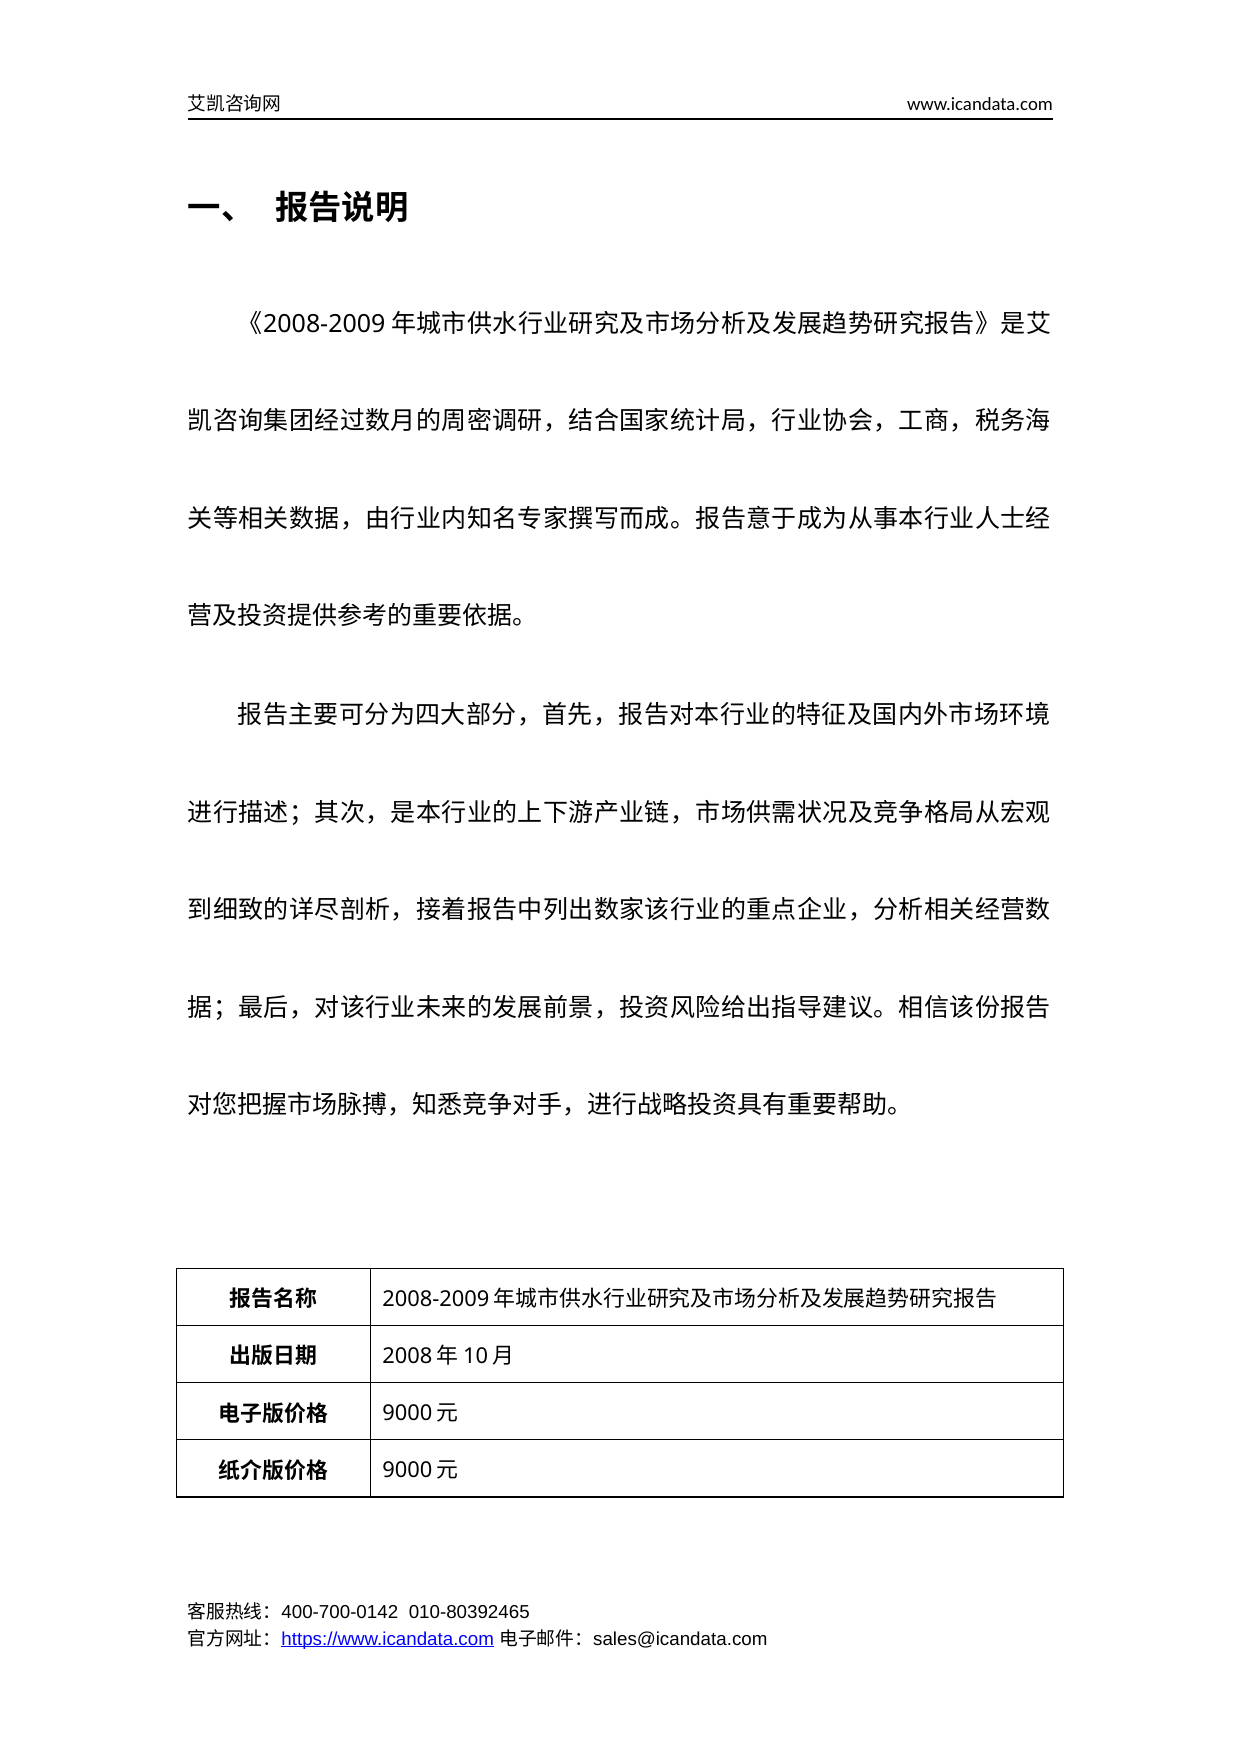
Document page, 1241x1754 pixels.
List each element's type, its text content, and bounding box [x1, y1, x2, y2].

table_cell 出版日期 [177, 1326, 370, 1382]
table_cell 9000元 [371, 1383, 1063, 1439]
table_header 报告名称 [177, 1269, 370, 1325]
table_header 2008-2009年城市供水行业研究及市场分析及发展趋势研究报告 [371, 1269, 1063, 1325]
text 报告主要可分为四大部分，首先，报告对本行业的特征及国内外市场环境进行描述；其次，是本行业的上下游产业链，市场供需状况及竞争格局从宏观到细致的详尽剖析，接着报告中列出数家该行业的重点企业，分析相关经营数据；最后，对该行业未来的发展前景，投资风险给出指导建议。相信该份报告对您把握市场脉搏，知悉竞争对手，进行战略投资具有重要帮助。 [187, 681, 1053, 1136]
subtitle 报告说明 [187, 172, 1053, 237]
table_cell 电子版价格 [177, 1383, 370, 1439]
table_cell 2008年10月 [371, 1326, 1063, 1382]
table_cell 纸介版价格 [177, 1440, 370, 1496]
table_cell 9000元 [371, 1440, 1063, 1496]
text 《2008-2009年城市供水行业研究及市场分析及发展趋势研究报告》是艾凯咨询集团经过数月的周密调研，结合国家统计局，行业协会，工商，税务海关等相关数据，由行业内知名专家撰写而成。报告意于成为从事本行业人士经营及投资提供参考的重要依据。 [187, 289, 1053, 646]
